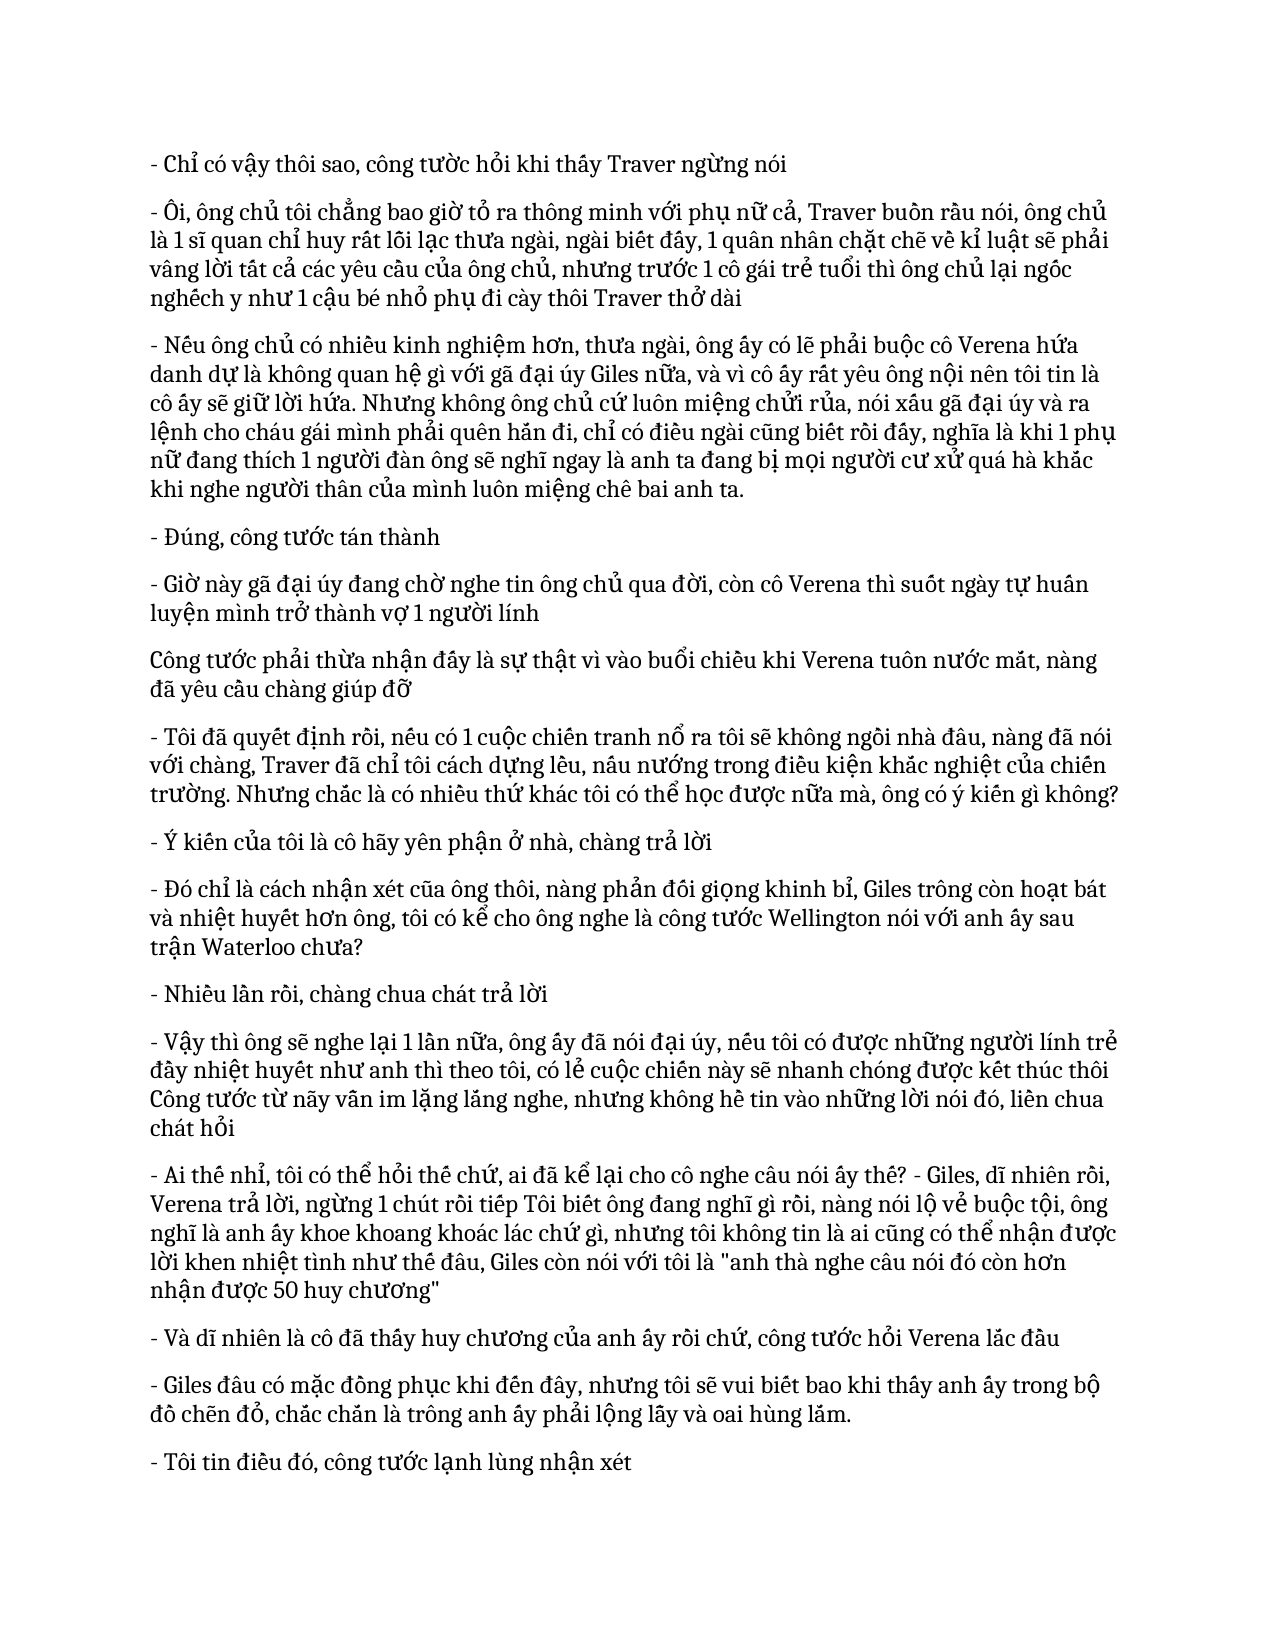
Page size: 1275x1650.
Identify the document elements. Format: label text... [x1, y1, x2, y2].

text - Giờ này gã đại úy đang chờ nghe tin ông chủ qua đời, còn cô Verena thì suốt ngày tự huấn luyện mình trở thành vợ 1 người lính [150, 570, 1125, 627]
text - Tôi đã quyết định rồi, nếu có 1 cuộc chiến tranh nổ ra tôi sẽ không ngồi nhà đâu, nàng đã nói với chàng, Traver đã chỉ tôi cách dựng lều, nấu nướng trong điều kiện khắc nghiệt của chiến trường. Nhưng chắc là có nhiều thứ khác tôi có thể học được nữa mà, ông có ý kiến gì không? [150, 722, 1125, 809]
text - Ai thế nhỉ, tôi có thể hỏi thế chứ, ai đã kể lại cho cô nghe câu nói ấy thế? - Giles, dĩ nhiên rồi, Verena trả lời, ngừng 1 chút rồi tiếp Tôi biết ông đang nghĩ gì rồi, nàng nói lộ vẻ buộc tội, ông nghĩ là anh ấy khoe khoang khoác lác chứ gì, nhưng tôi không tin là ai cũng có thể nhận được lời khen nhiệt tình như thế đâu, Giles còn nói với tôi là "anh thà nghe câu nói đó còn hơn nhận được 50 huy chương" [150, 1161, 1125, 1305]
text - Đó chỉ là cách nhận xét cũa ông thôi, nàng phản đối giọng khinh bỉ, Giles trông còn hoạt bát và nhiệt huyết hơn ông, tôi có kể cho ông nghe là công tước Wellington nói với anh ấy sau trận Waterloo chưa? [150, 875, 1125, 961]
text - Chỉ có vậy thôi sao, công tườc hỏi khi thấy Traver ngừng nói [150, 150, 1125, 179]
text - Giles đâu có mặc đồng phục khi đến đây, nhưng tôi sẽ vui biết bao khi thấy anh ấy trong bộ đồ chẽn đỏ, chắc chắn là trông anh ấy phải lộng lẫy và oai hùng lắm. [150, 1371, 1125, 1429]
text - Ôi, ông chủ tôi chẳng bao giờ tỏ ra thông minh với phụ nữ cả, Traver buồn rầu nói, ông chủ là 1 sĩ quan chỉ huy rất lỗi lạc thưa ngài, ngài biết đấy, 1 quân nhân chặt chẽ về kỉ luật sẽ phải vâng lời tất cả các yêu cầu của ông chủ, nhưng trước 1 cô gái trẻ tuổi thì ông chủ lại ngốc nghếch y như 1 cậu bé nhỏ phụ đi cày thôi Traver thở dài [150, 197, 1125, 312]
text Công tước phải thừa nhận đấy là sự thật vì vào buổi chiều khi Verena tuôn nước mắt, nàng đã yêu cầu chàng giúp đỡ [150, 646, 1125, 704]
text - Và dĩ nhiên là cô đã thấy huy chương của anh ấy rồi chứ, công tước hỏi Verena lắc đầu [150, 1324, 1125, 1352]
text - Nếu ông chủ có nhiều kinh nghiệm hơn, thưa ngài, ông ấy có lẽ phải buộc cô Verena hứa danh dự là không quan hệ gì với gã đại úy Giles nữa, và vì cô ấy rất yêu ông nội nên tôi tin là cô ấy sẽ giữ lời hứa. Nhưng không ông chủ cứ luôn miệng chửi rủa, nói xấu gã đại úy và ra lệnh cho cháu gái mình phải quên hắn đi, chỉ có điều ngài cũng biết rồi đấy, nghĩa là khi 1 phụ nữ đang thích 1 người đàn ông sẽ nghĩ ngay là anh ta đang bị mọi người cư xử quá hà khắc khi nghe người thân của mình luôn miệng chê bai anh ta. [150, 331, 1125, 504]
text - Vậy thì ông sẽ nghe lại 1 lần nữa, ông ấy đã nói đại úy, nếu tôi có được những người lính trẻ đầy nhiệt huyết như anh thì theo tôi, có lẻ cuộc chiến này sẽ nhanh chóng được kết thúc thôi Công tước từ nãy vẫn im lặng lắng nghe, nhưng không hề tin vào những lời nói đó, liền chua chát hỏi [150, 1027, 1125, 1142]
text - Ý kiến của tôi là cô hãy yên phận ở nhà, chàng trả lời [150, 827, 1125, 856]
text - Nhiều lần rồi, chàng chua chát trả lời [150, 980, 1125, 1009]
text - Đúng, công tước tán thành [150, 522, 1125, 551]
text - Tôi tin điều đó, công tước lạnh lùng nhận xét [150, 1447, 1125, 1476]
